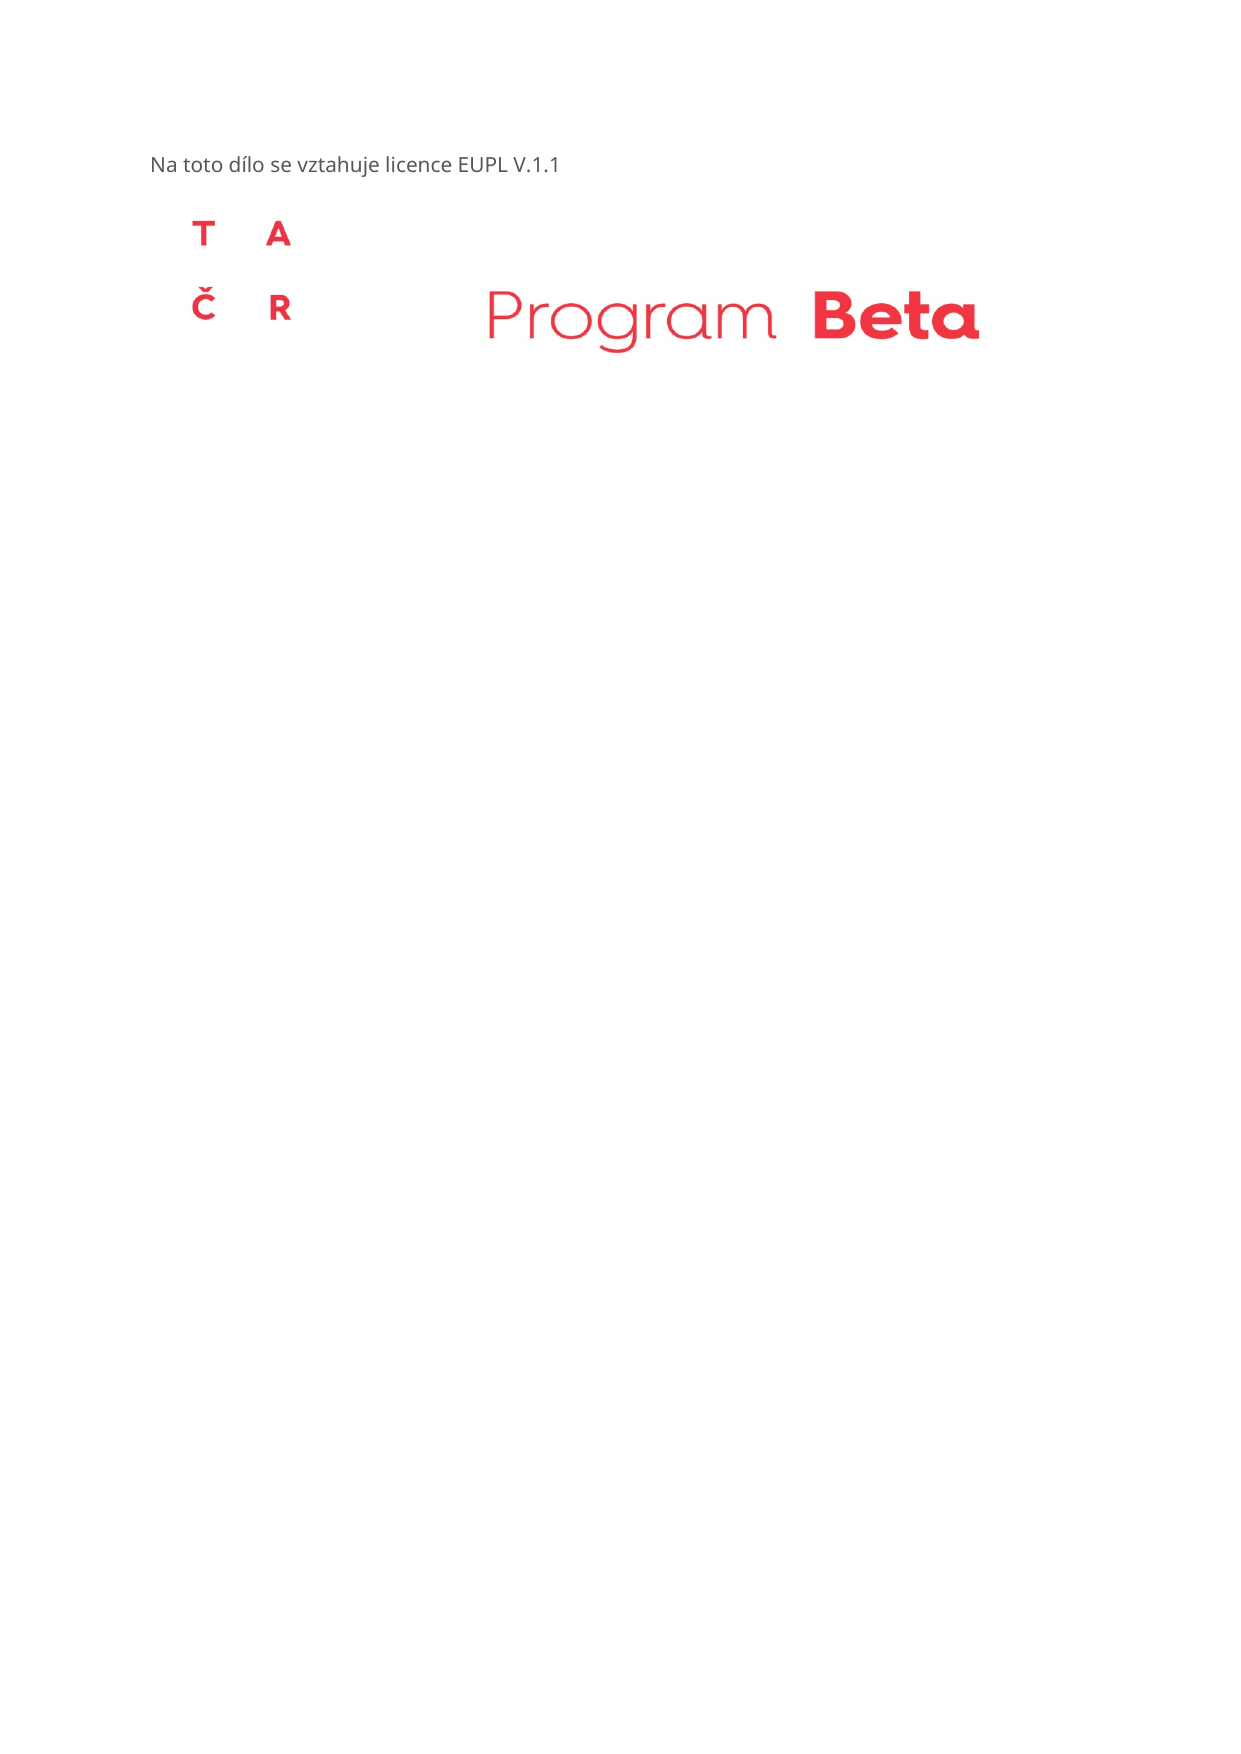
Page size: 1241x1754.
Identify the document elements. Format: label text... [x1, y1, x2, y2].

picture [482, 266, 980, 362]
picture [150, 178, 333, 362]
text Na toto dílo se vztahuje licence EUPL V.1.1 [150, 150, 1090, 178]
